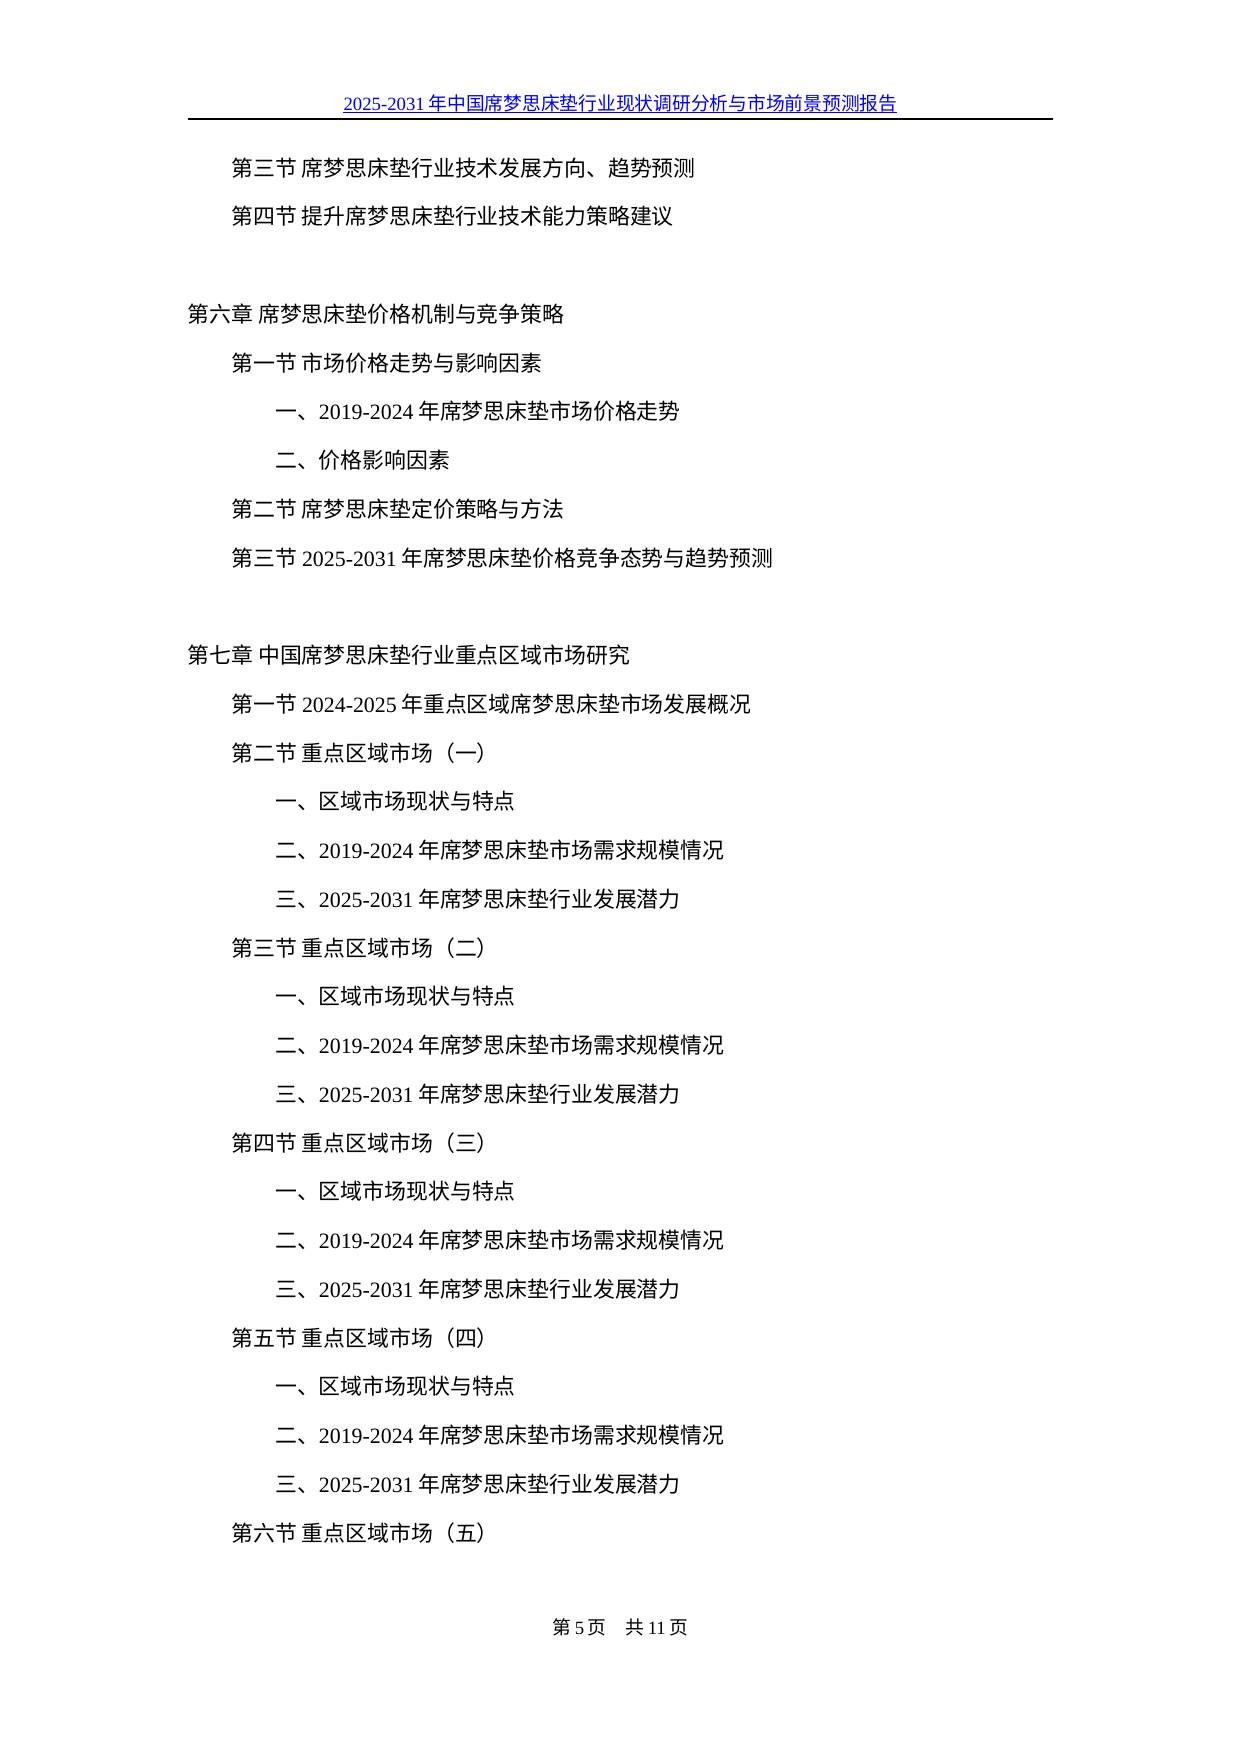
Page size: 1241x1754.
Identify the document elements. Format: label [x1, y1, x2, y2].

text [187, 150, 1053, 1548]
